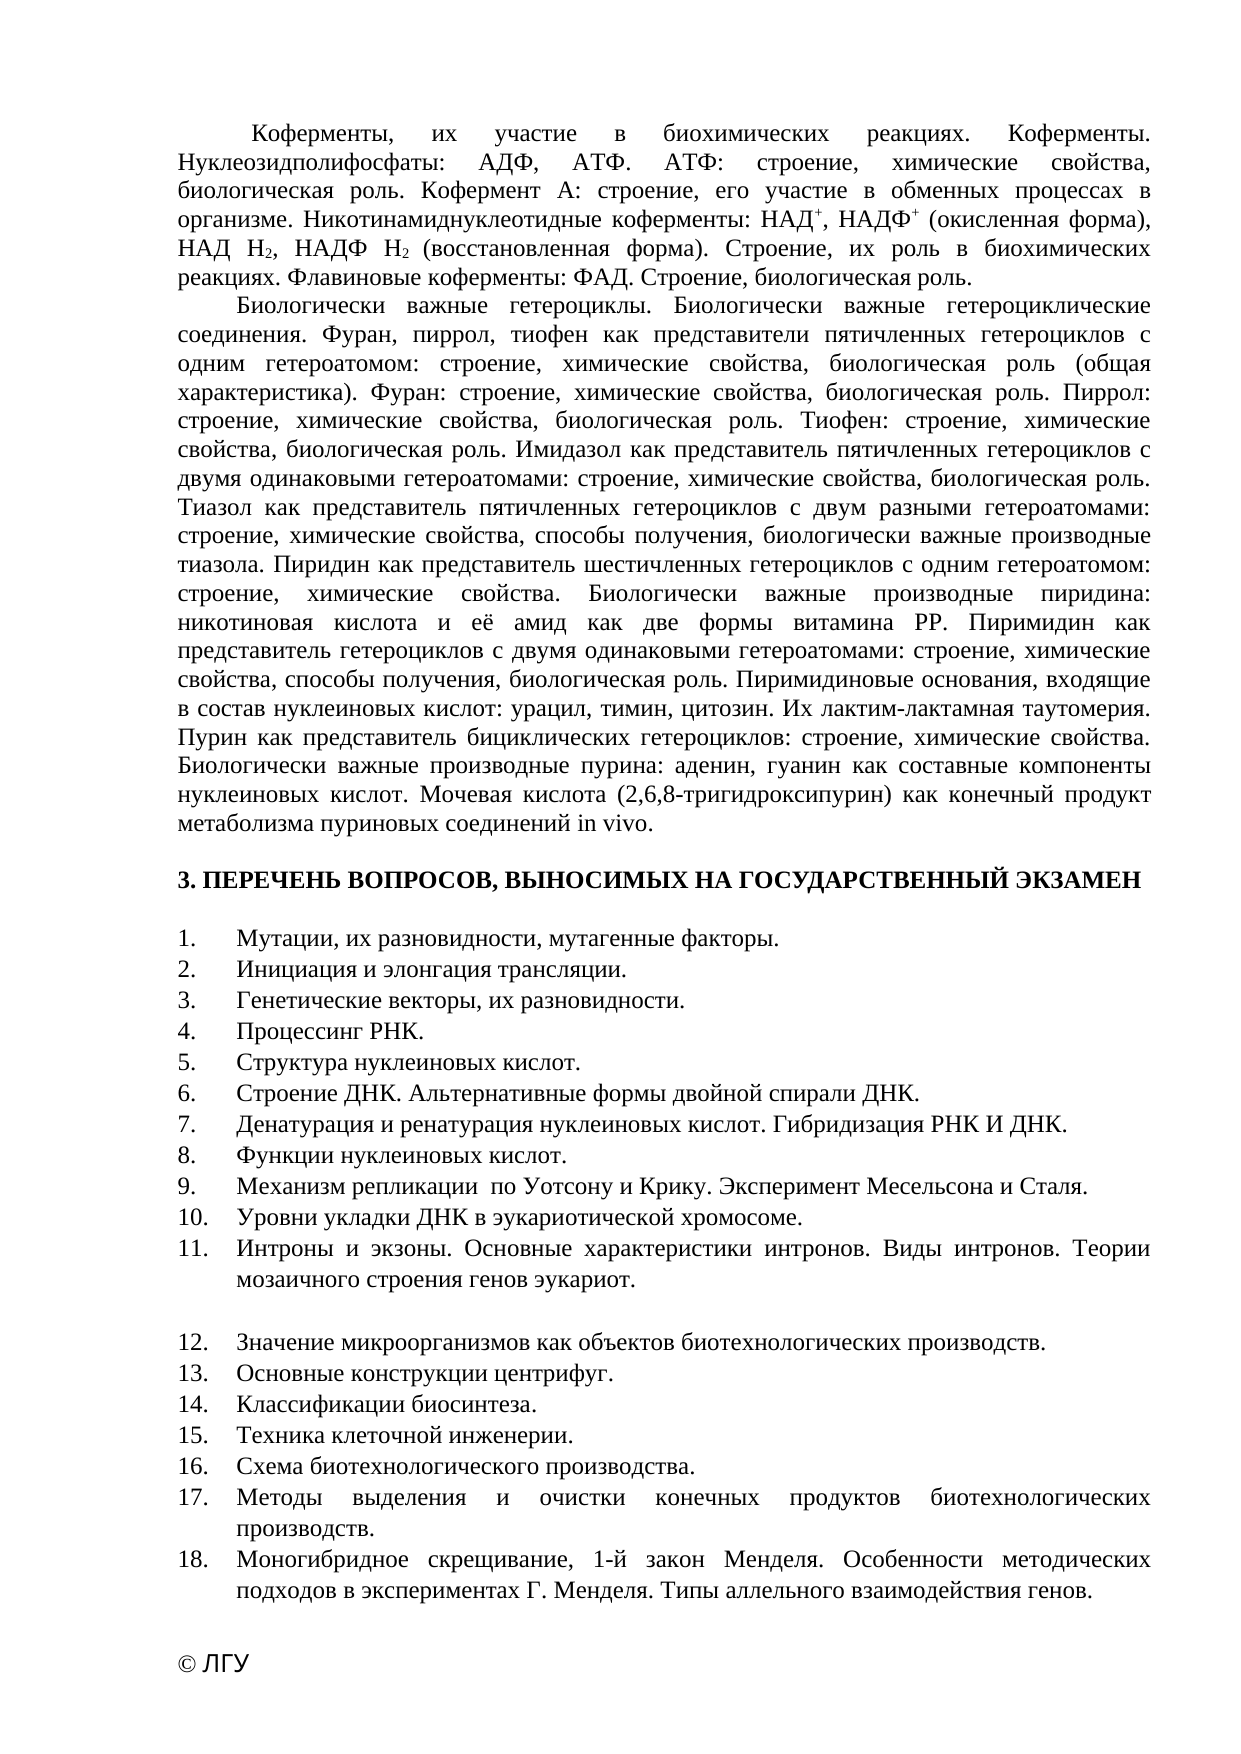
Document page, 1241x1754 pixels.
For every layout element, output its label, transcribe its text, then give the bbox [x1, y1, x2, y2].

list Уровни укладки ДНК в эукариотической хромосоме. [177, 1202, 1152, 1231]
list Классификации биосинтеза. [177, 1389, 1152, 1417]
list Основные конструкции центрифуг. [177, 1358, 1152, 1386]
text Биологически важные гетероциклы. Биологически важные гетероциклические соединения. Фуран, пиррол, тиофен как представители пятичленных гетероциклов с одним гетероатомом: строение, химические свойства, биологическая роль (общая характеристика). Фуран: строение, химические свойства, биологическая роль. Пиррол: строение, химические свойства, биологическая роль. Тиофен: строение, химические свойства, биологическая роль. Имидазол как представитель пятичленных гетероциклов с двумя одинаковыми гетероатомами: строение, химические свойства, биологическая роль. Тиазол как представитель пятичленных гетероциклов с двум разными гетероатомами: строение, химические свойства, способы получения, биологически важные производные тиазола. Пиридин как представитель шестичленных гетероциклов с одним гетероатомом: строение, химические свойства. Биологически важные производные пиридина: никотиновая кислота и её амид как две формы витамина РР. Пиримидин как представитель гетероциклов с двумя одинаковыми гетероатомами: строение, химические свойства, способы получения, биологическая роль. Пиримидиновые основания, входящие в состав нуклеиновых кислот: урацил, тимин, цитозин. Их лактим-лактамная таутомерия. Пурин как представитель бициклических гетероциклов: строение, химические свойства. Биологически важные производные пурина: аденин, гуанин как составные компоненты нуклеиновых кислот. Мочевая кислота (2,6,8-тригидроксипурин) как конечный продукт метаболизма пуриновых соединений in vivo. [177, 291, 1152, 837]
text 3. ПЕРЕЧЕНЬ ВОПРОСОВ, ВЫНОСИМЫХ НА ГОСУДАРСТВЕННЫЙ ЭКЗАМЕН [177, 866, 1152, 894]
list Функции нуклеиновых кислот. [177, 1140, 1152, 1169]
list Мутации, их разновидности, мутагенные факторы. [177, 923, 1152, 952]
list Моногибридное скрещивание, 1-й закон Менделя. Особенности методических подходов в экспериментах Г. Менделя. Типы аллельного взаимодействия генов. [177, 1544, 1152, 1604]
list Механизм репликации по Уотсону и Крику. Эксперимент Месельсона и Сталя. [177, 1171, 1152, 1200]
list Инициация и элонгация трансляции. [177, 954, 1152, 983]
list Методы выделения и очистки конечных продуктов биотехнологических производств. [177, 1482, 1152, 1542]
list Схема биотехнологического производства. [177, 1451, 1152, 1479]
list Генетические векторы, их разновидности. [177, 985, 1152, 1014]
text Коферменты, их участие в биохимических реакциях. Коферменты. Нуклеозидполифосфаты: АДФ, АТФ. АТФ: строение, химические свойства, биологическая роль. Кофермент А: строение, его участие в обменных процессах в организме. Никотинамиднуклеотидные коферменты: НАД+, НАДФ+ (окисленная форма), НАД Н2, НАДФ Н2 (восстановленная форма). Строение, их роль в биохимических реакциях. Флавиновые коферменты: ФАД. Строение, биологическая роль. [177, 118, 1152, 291]
list Денатурация и ренатурация нуклеиновых кислот. Гибридизация РНК И ДНК. [177, 1109, 1152, 1138]
list Структура нуклеиновых кислот. [177, 1047, 1152, 1076]
list Интроны и экзоны. Основные характеристики интронов. Виды интронов. Теории мозаичного строения генов эукариот. [177, 1233, 1152, 1293]
list Строение ДНК. Альтернативные формы двойной спирали ДНК. [177, 1078, 1152, 1107]
list Процессинг РНК. [177, 1016, 1152, 1045]
list Техника клеточной инженерии. [177, 1420, 1152, 1448]
list Значение микроорганизмов как объектов биотехнологических производств. [177, 1327, 1152, 1355]
